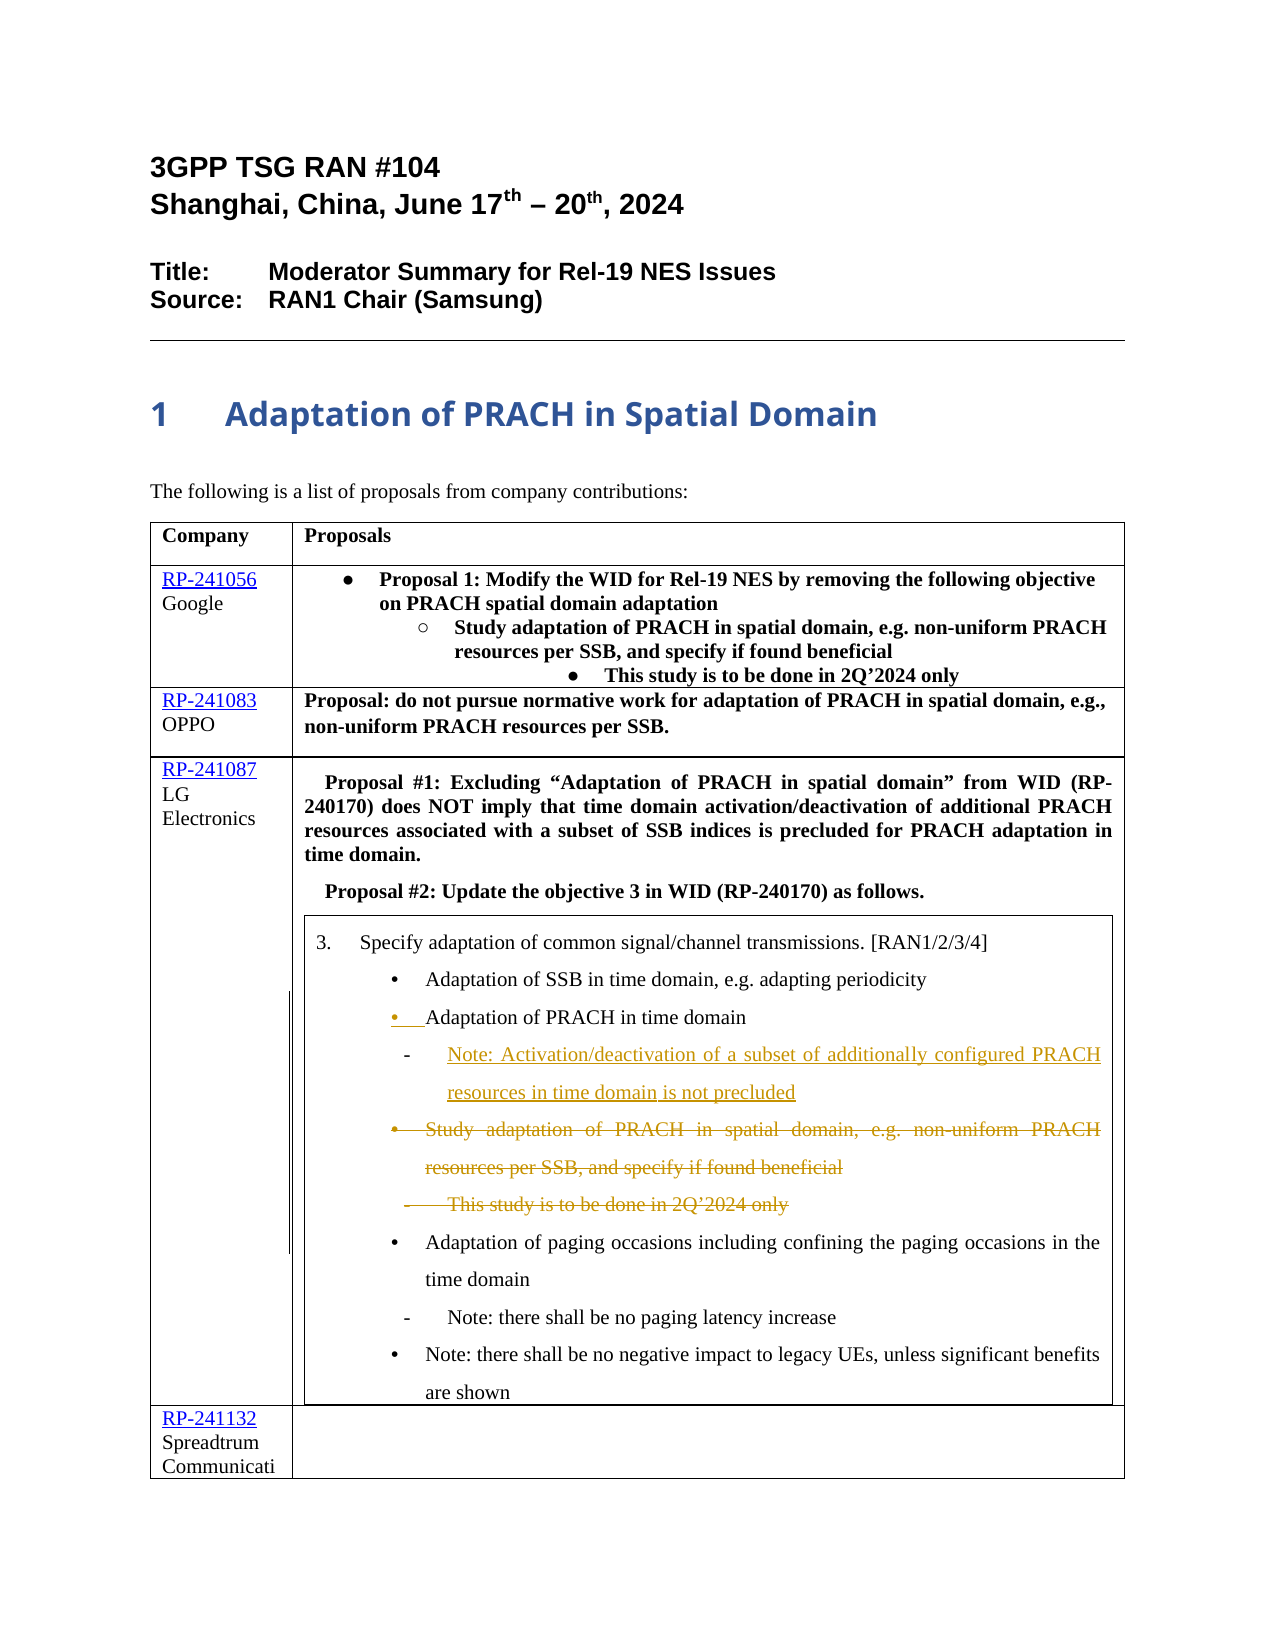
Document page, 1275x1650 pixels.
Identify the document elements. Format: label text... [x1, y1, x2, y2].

table_header Company [151, 523, 292, 565]
table_cell [293, 1406, 1124, 1478]
table_cell Proposal #1: Excluding “Adaptation of PRACH in spatial domain” from WID (RP-240170) does NOT imply that time domain activation/deactivation of additional PRACH resources associated with a subset of SSB indices is precluded for PRACH adaptation in time domain. Proposal #2: Update the objective 3 in WID (RP-240170) as follows. [293, 758, 1124, 1405]
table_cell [151, 1406, 292, 1478]
text Title: Moderator Summary for Rel-19 NES Issues [150, 257, 1125, 286]
table_cell Proposal 1: Modify the WID for Rel-19 NES by removing the following objective on PRACH spatial domain adaptation Study adaptation of PRACH in spatial domain, e.g. non-uniform PRACH resources per SSB, and specify if found beneficial This study is to be done in 2Q’2024 only [293, 566, 1124, 687]
table_cell RP-241083 OPPO [151, 688, 292, 756]
text Source: RAN1 Chair (Samsung) [150, 286, 1125, 314]
text The following is a list of proposals from company contributions: [150, 479, 1125, 503]
table_cell RP-241056 Google [151, 566, 292, 687]
text 3GPP TSG RAN #104 [150, 150, 1125, 183]
text Shanghai, China, June 17th – 20th, 2024 [150, 183, 1125, 223]
table_header Proposals [293, 523, 1124, 565]
table_cell RP-241087 LG Electronics [151, 758, 292, 1405]
table_cell Proposal: do not pursue normative work for adaptation of PRACH in spatial domain, e.g., non-uniform PRACH resources per SSB. [293, 688, 1124, 756]
subtitle 1 Adaptation of PRACH in Spatial Domain [150, 391, 1125, 436]
